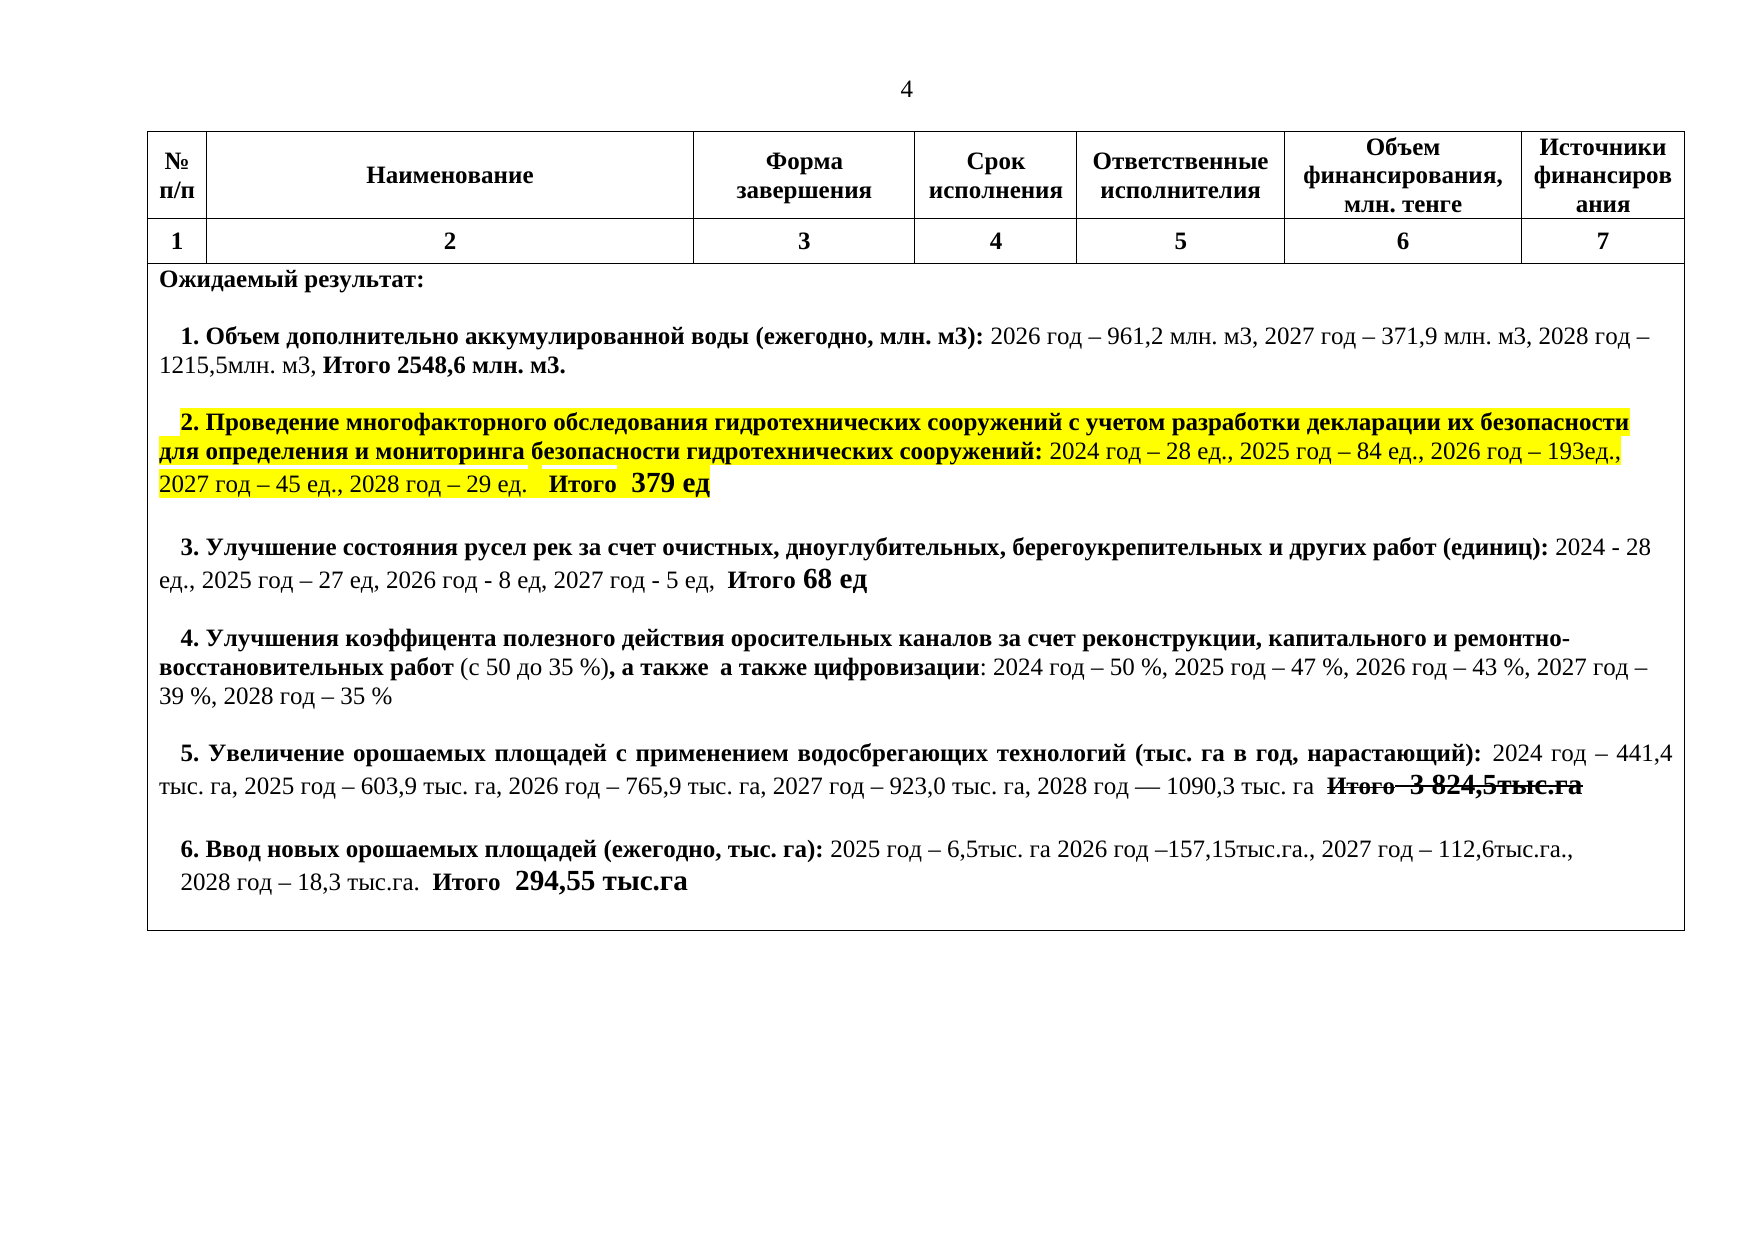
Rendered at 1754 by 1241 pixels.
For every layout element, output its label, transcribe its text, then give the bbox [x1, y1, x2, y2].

table_cell Ожидаемый результат: 1. Объем дополнительно аккумулированной воды (ежегодно, млн. м3): 2026 год – 961,2 млн. м3, 2027 год – 371,9 млн. м3, 2028 год – 1215,5млн. м3, Итого 2548,6 млн. м3. 2. Проведение многофакторного обследования гидротехнических сооружений с учетом разработки декларации их безопасности для определения и мониторинга безопасности гидротехнических сооружений: 2024 год – 28 ед., 2025 год – 84 ед., 2026 год – 193ед., 2027 год – 45 ед., 2028 год – 29 ед. Итого 379 ед 3. Улучшение состояния русел рек за счет очистных, дноуглубительных, берегоукрепительных и других работ (единиц): 2024 - 28 ед., 2025 год – 27 ед, 2026 год - 8 ед, 2027 год - 5 ед, Итого 68 ед 4. Улучшения коэффицента полезного действия оросительных каналов за счет реконструкции, капитального и ремонтно- восстановительных работ (с 50 до 35 %), а также а также цифровизации: 2024 год – 50 %, 2025 год – 47 %, 2026 год – 43 %, 2027 год – 39 %, 2028 год – 35 % 5. Увеличение орошаемых площадей с применением водосбрегающих технологий (тыс. га в год, нарастающий): 2024 год – 441,4 тыс. га, 2025 год – 603,9 тыс. га, 2026 год – 765,9 тыс. га, 2027 год – 923,0 тыс. га, 2028 год –– 1090,3 тыс. га Итого 3 824,5тыс.га 6. Ввод новых орошаемых площадей (ежегодно, тыс. га): 2025 год – 6,5тыс. га 2026 год –157,15тыс.га., 2027 год – 112,6тыс.га., 2028 год – 18,3 тыс.га. Итого 294,55 тыс.га [148, 264, 1684, 930]
table_header Наименование [207, 132, 693, 218]
table_cell 5 [1077, 219, 1284, 263]
table_cell 3 [694, 219, 914, 263]
table_header Форма завершения [694, 132, 914, 218]
table_cell 2 [207, 219, 693, 263]
table_header Срок исполнения [915, 132, 1076, 218]
table_cell 1 [148, 219, 206, 263]
table_header Объем финансирования, млн. тенге [1285, 132, 1521, 218]
table_cell 4 [915, 219, 1076, 263]
table_header № п/п [148, 132, 206, 218]
table_header Источники финансирования [1522, 132, 1684, 218]
table_cell 6 [1285, 219, 1521, 263]
table_header Ответственные исполнителия [1077, 132, 1284, 218]
table_cell 7 [1522, 219, 1684, 263]
